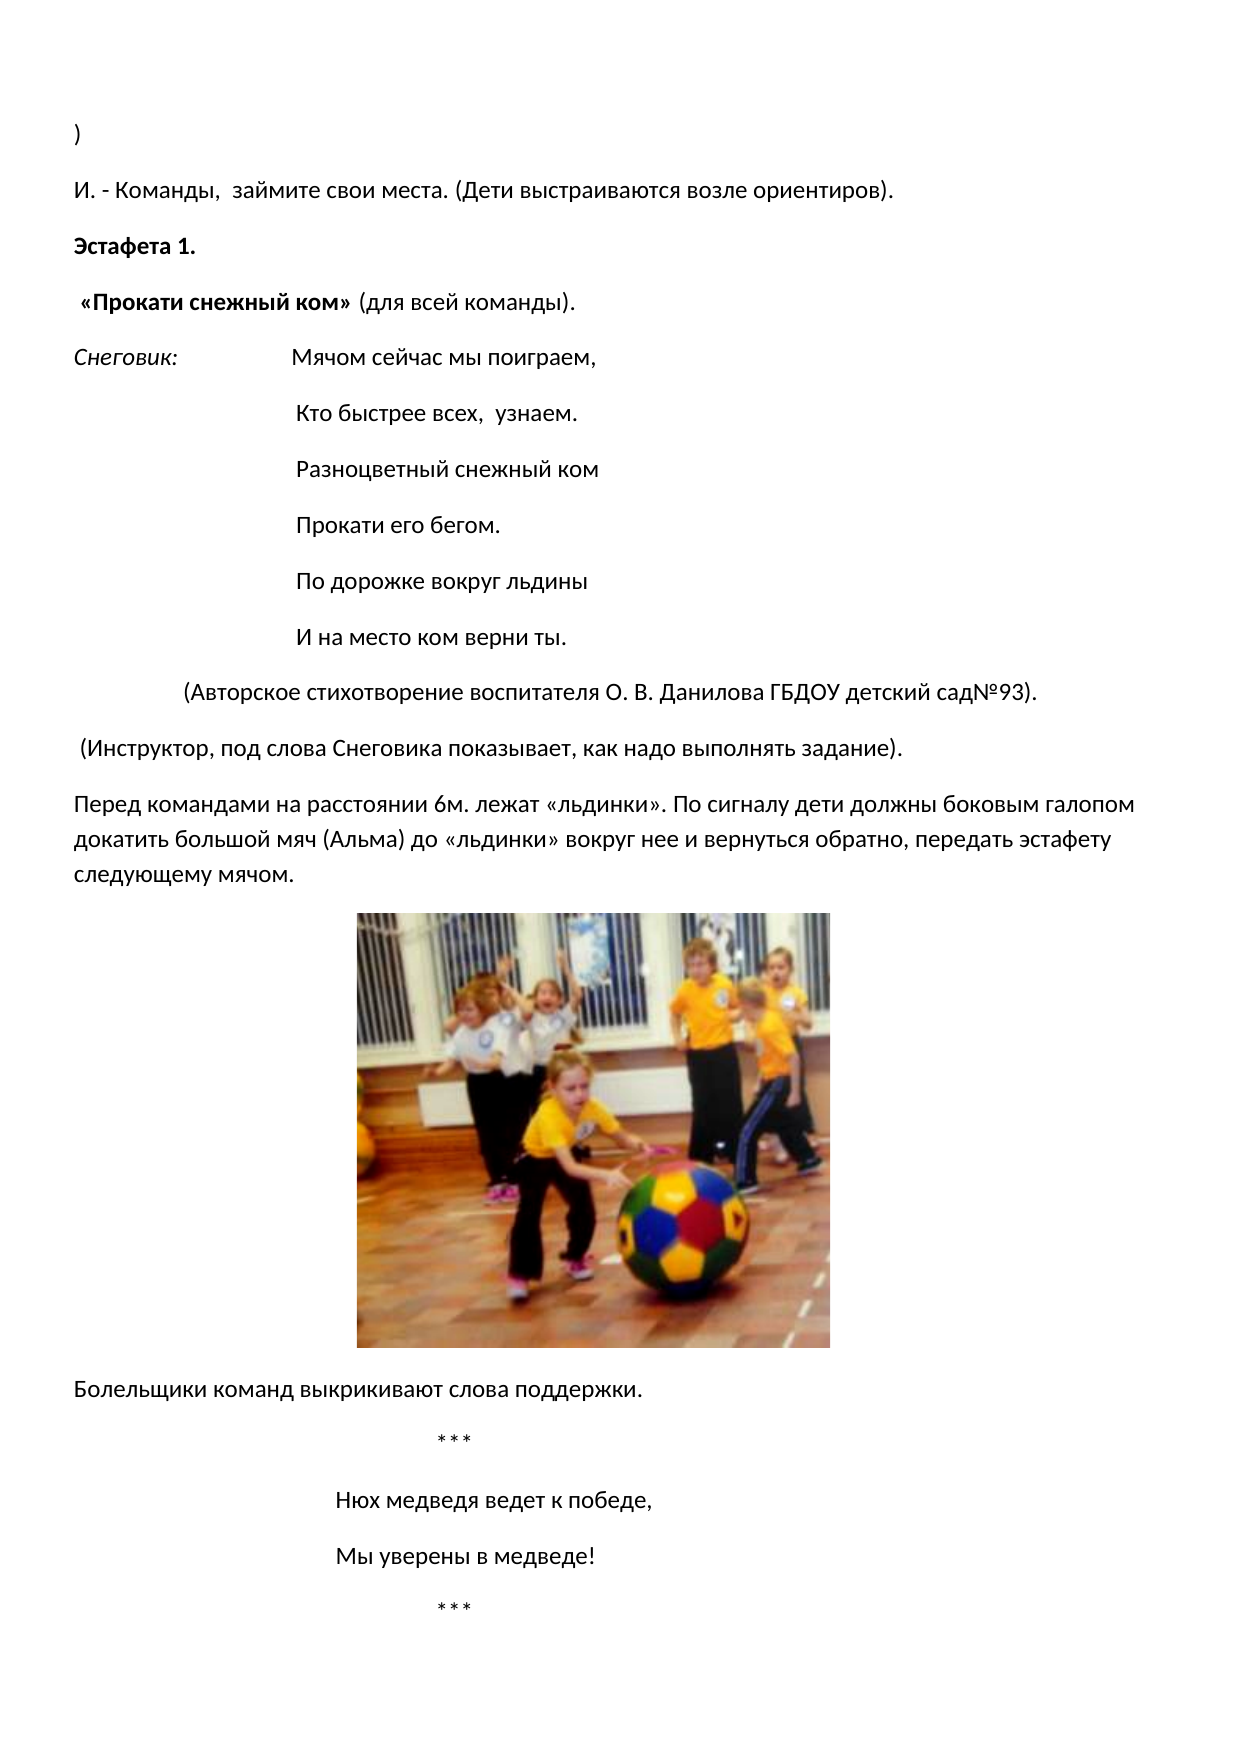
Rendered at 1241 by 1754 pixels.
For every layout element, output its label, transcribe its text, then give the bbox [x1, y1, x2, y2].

text (Инструктор, под слова Снеговика показывает, как надо выполнять задание). [74, 732, 1152, 763]
text Кто быстрее всех, узнаем. [74, 397, 1152, 428]
text (Авторское стихотворение воспитателя О. В. Данилова ГБДОУ детский сад№93). [74, 676, 1152, 707]
text Мы уверены в медведе! [74, 1540, 1152, 1571]
text По дорожке вокруг льдины [74, 565, 1152, 595]
text И на место ком верни ты. [74, 621, 1152, 651]
text *** [74, 1428, 1152, 1459]
list Нюх медведя ведет к победе, [177, 1484, 1152, 1515]
text Болельщики команд выкрикивают слова поддержки. [74, 1373, 1152, 1403]
text Разноцветный снежный ком [74, 453, 1152, 484]
text И. - Команды, займите свои места. (Дети выстраиваются возле ориентиров). [74, 174, 1152, 204]
text «Прокати снежный ком» (для всей команды). [74, 286, 1152, 316]
text Эстафета 1. [74, 230, 1152, 260]
text *** [74, 1596, 1152, 1627]
text Прокати его бегом. [74, 509, 1152, 539]
text Снеговик: Мячом сейчас мы поиграем, [74, 341, 1152, 372]
text Перед командами на расстоянии 6м. лежат «льдинки». По сигналу дети должны боковым галопом докатить большой мяч (Альма) до «льдинки» вокруг нее и вернуться обратно, передать эстафету следующему мячом. [74, 788, 1152, 889]
text ) [74, 118, 1152, 149]
